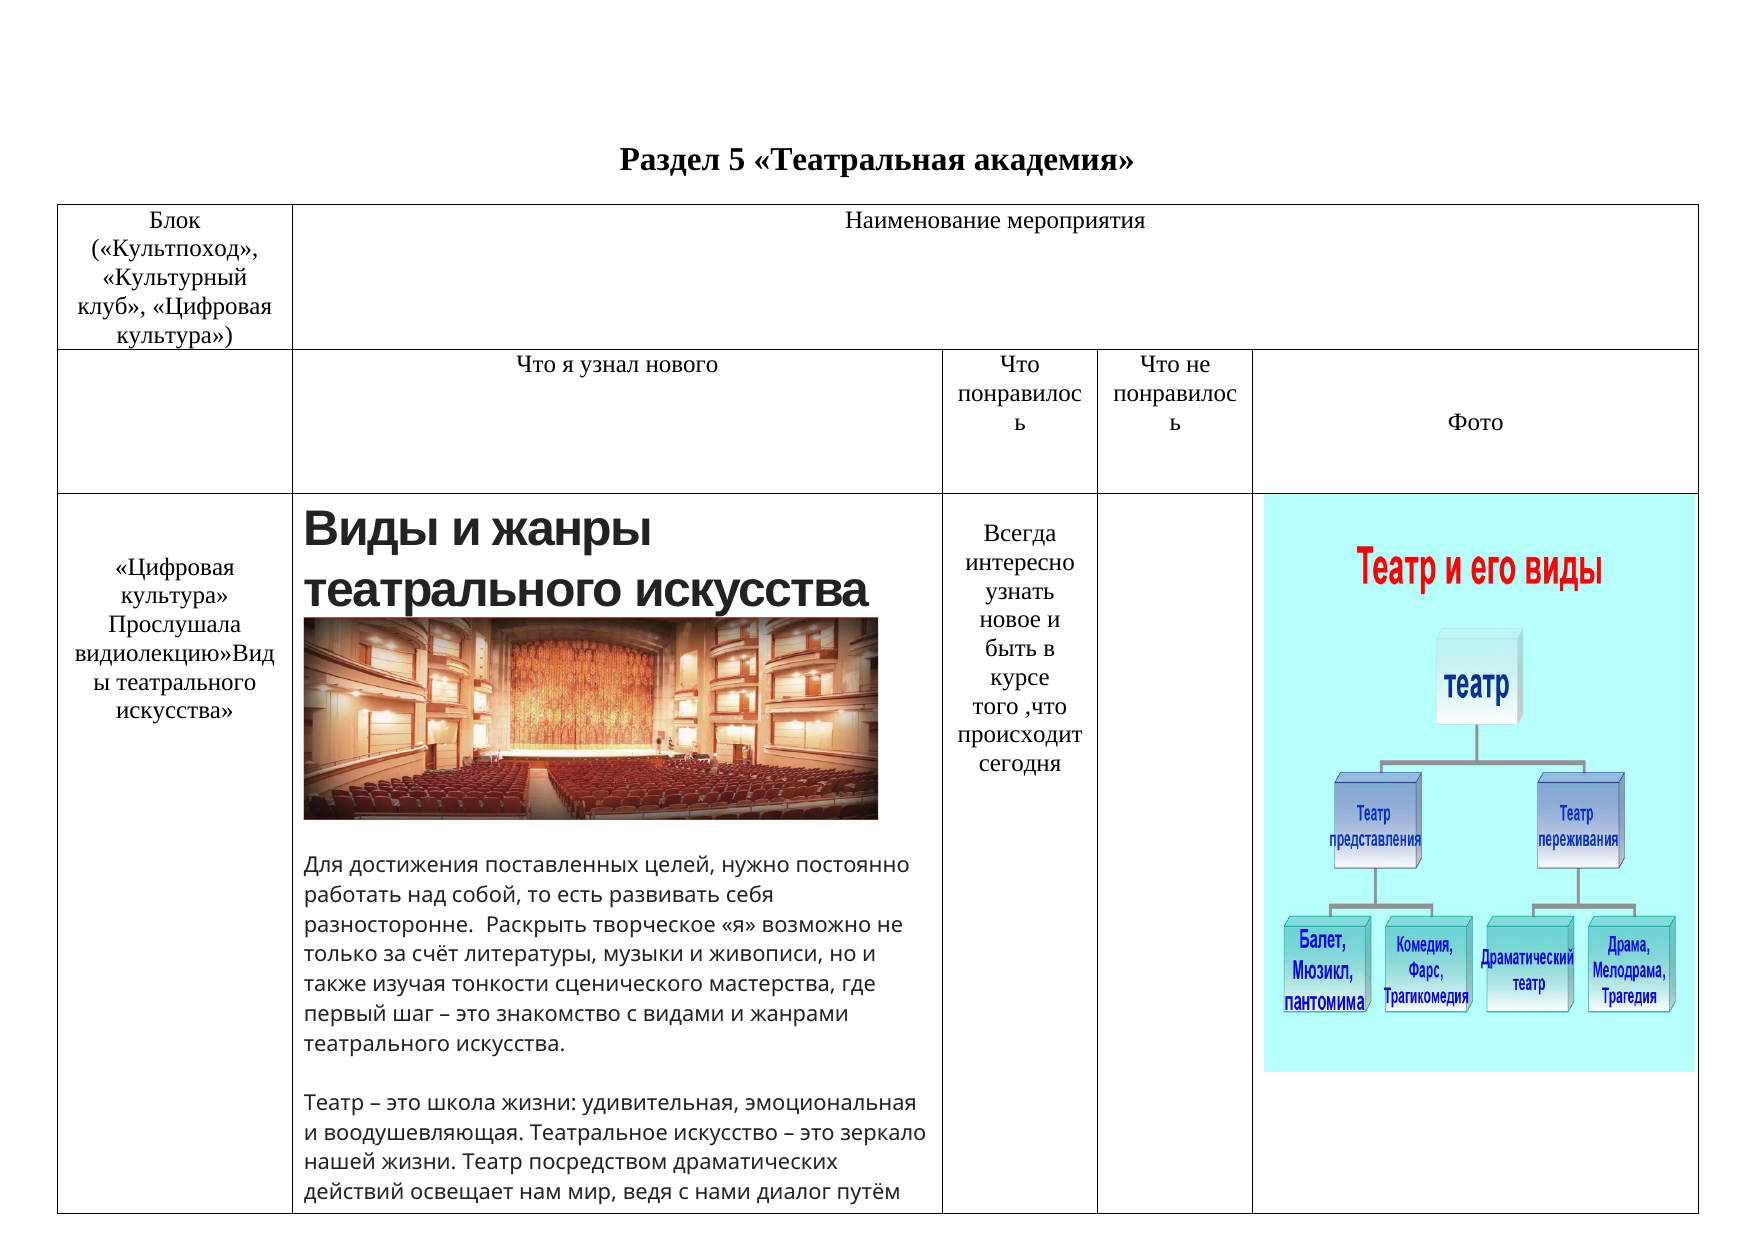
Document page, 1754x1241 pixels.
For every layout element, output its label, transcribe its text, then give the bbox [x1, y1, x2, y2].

table_header Блок («Культпоход», «Культурный клуб», «Цифровая культура») [58, 205, 292, 348]
table_cell Фото [1253, 350, 1698, 493]
table_cell [1253, 494, 1698, 1213]
picture [1263, 494, 1696, 1072]
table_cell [943, 494, 1097, 1213]
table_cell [293, 494, 942, 1213]
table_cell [58, 494, 292, 1213]
table_header Наименование мероприятия [293, 205, 1698, 348]
picture [303, 617, 879, 820]
table_cell [1098, 494, 1252, 1213]
table_cell Что не понравилось [1098, 350, 1252, 493]
text Раздел 5 «Театральная академия» [118, 139, 1636, 177]
table_cell Что я узнал нового [293, 350, 942, 493]
table_cell [58, 350, 292, 493]
table_cell Что понравилось [943, 350, 1097, 493]
